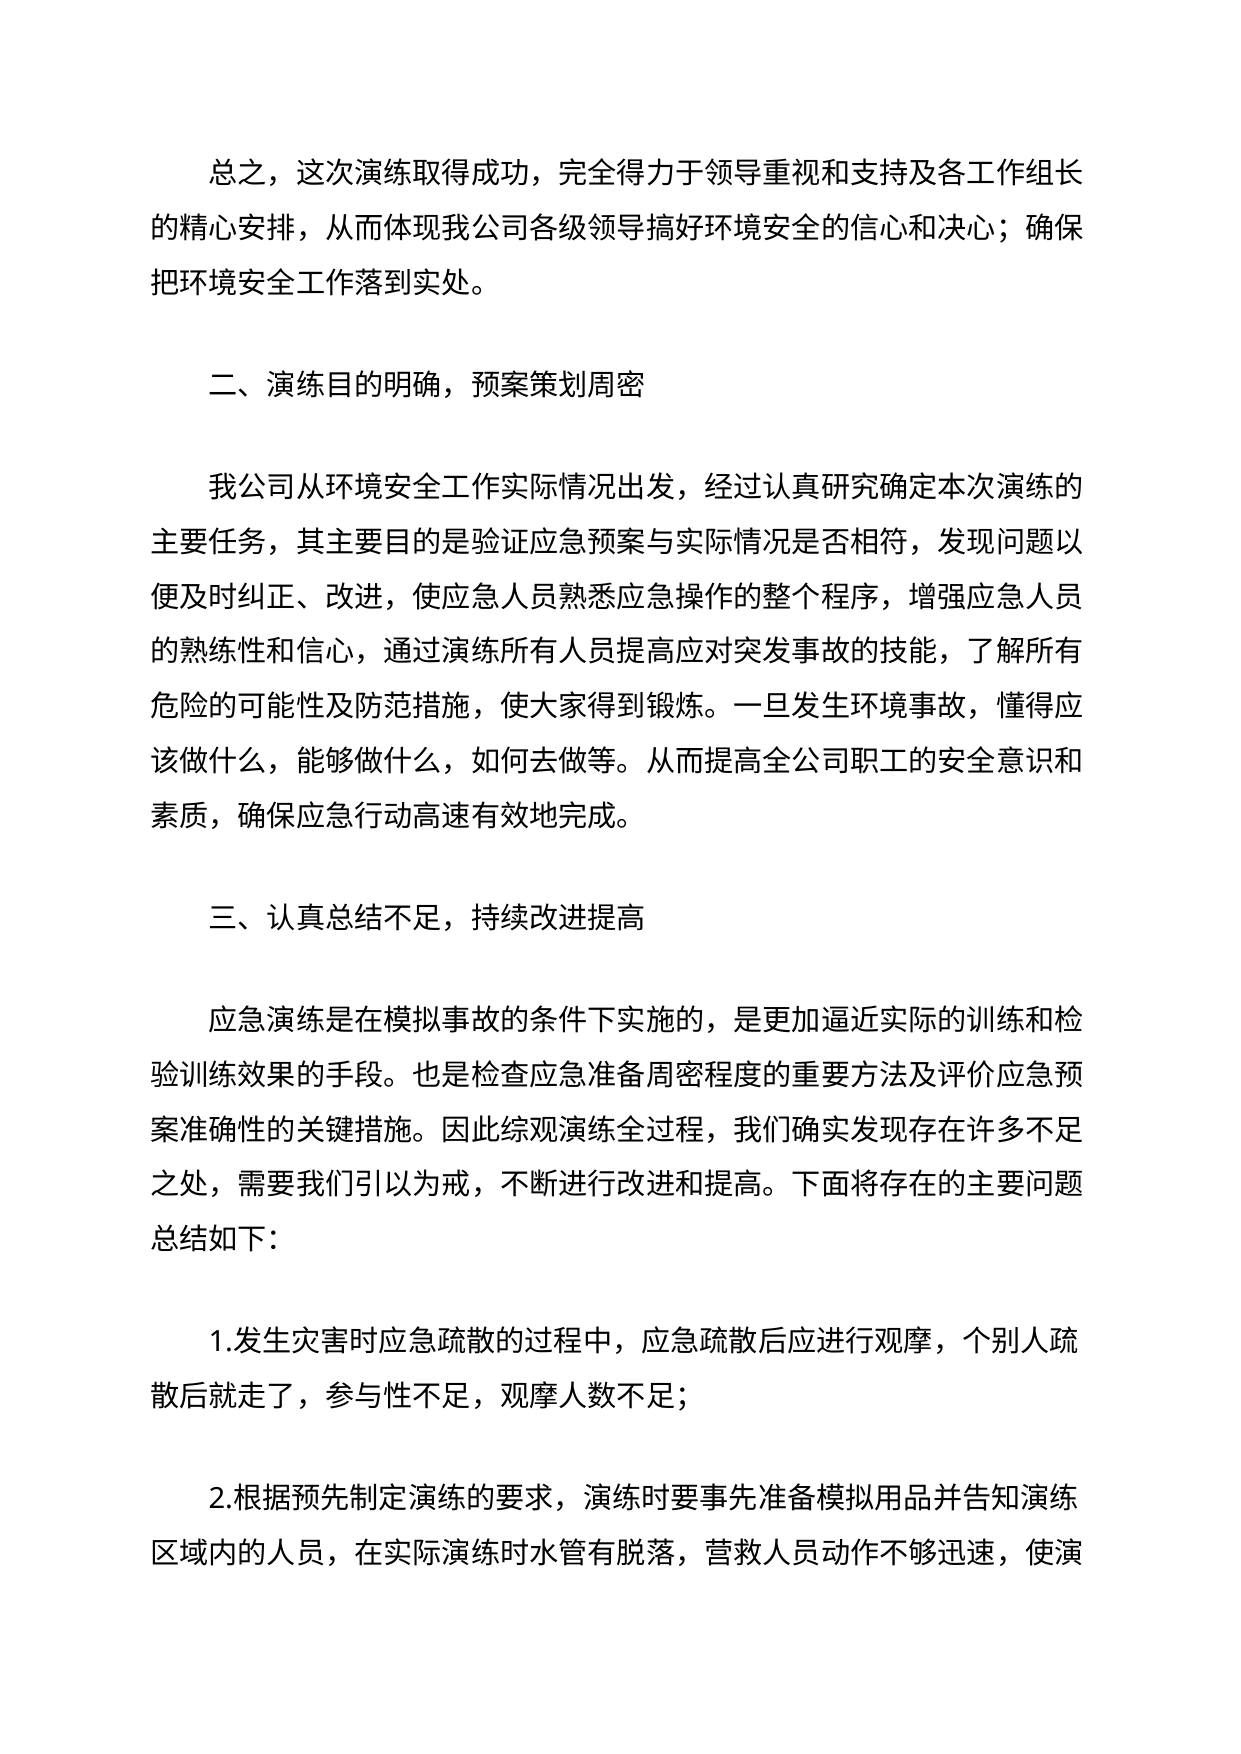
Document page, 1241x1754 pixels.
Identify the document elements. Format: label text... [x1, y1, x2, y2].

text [150, 1474, 1090, 1572]
text 应急演练是在模拟事故的条件下实施的，是更加逼近实际的训练和检验训练效果的手段。也是检查应急准备周密程度的重要方法及评价应急预案准确性的关键措施。因此综观演练全过程，我们确实发现存在许多不足之处，需要我们引以为戒，不断进行改进和提高。下面将存在的主要问题总结如下： [150, 996, 1090, 1258]
text 二、演练目的明确，预案策划周密 [150, 362, 1090, 404]
text 我公司从环境安全工作实际情况出发，经过认真研究确定本次演练的主要任务，其主要目的是验证应急预案与实际情况是否相符，发现问题以便及时纠正、改进，使应急人员熟悉应急操作的整个程序，增强应急人员的熟练性和信心，通过演练所有人员提高应对突发事故的技能，了解所有危险的可能性及防范措施，使大家得到锻炼。一旦发生环境事故，懂得应该做什么，能够做什么，如何去做等。从而提高全公司职工的安全意识和素质，确保应急行动高速有效地完成。 [150, 463, 1090, 835]
text 1.发生灾害时应急疏散的过程中，应急疏散后应进行观摩，个别人疏散后就走了，参与性不足，观摩人数不足； [150, 1318, 1090, 1415]
text 总之，这次演练取得成功，完全得力于领导重视和支持及各工作组长的精心安排，从而体现我公司各级领导搞好环境安全的信心和决心；确保把环境安全工作落到实处。 [150, 150, 1090, 302]
text 三、认真总结不足，持续改进提高 [150, 894, 1090, 937]
